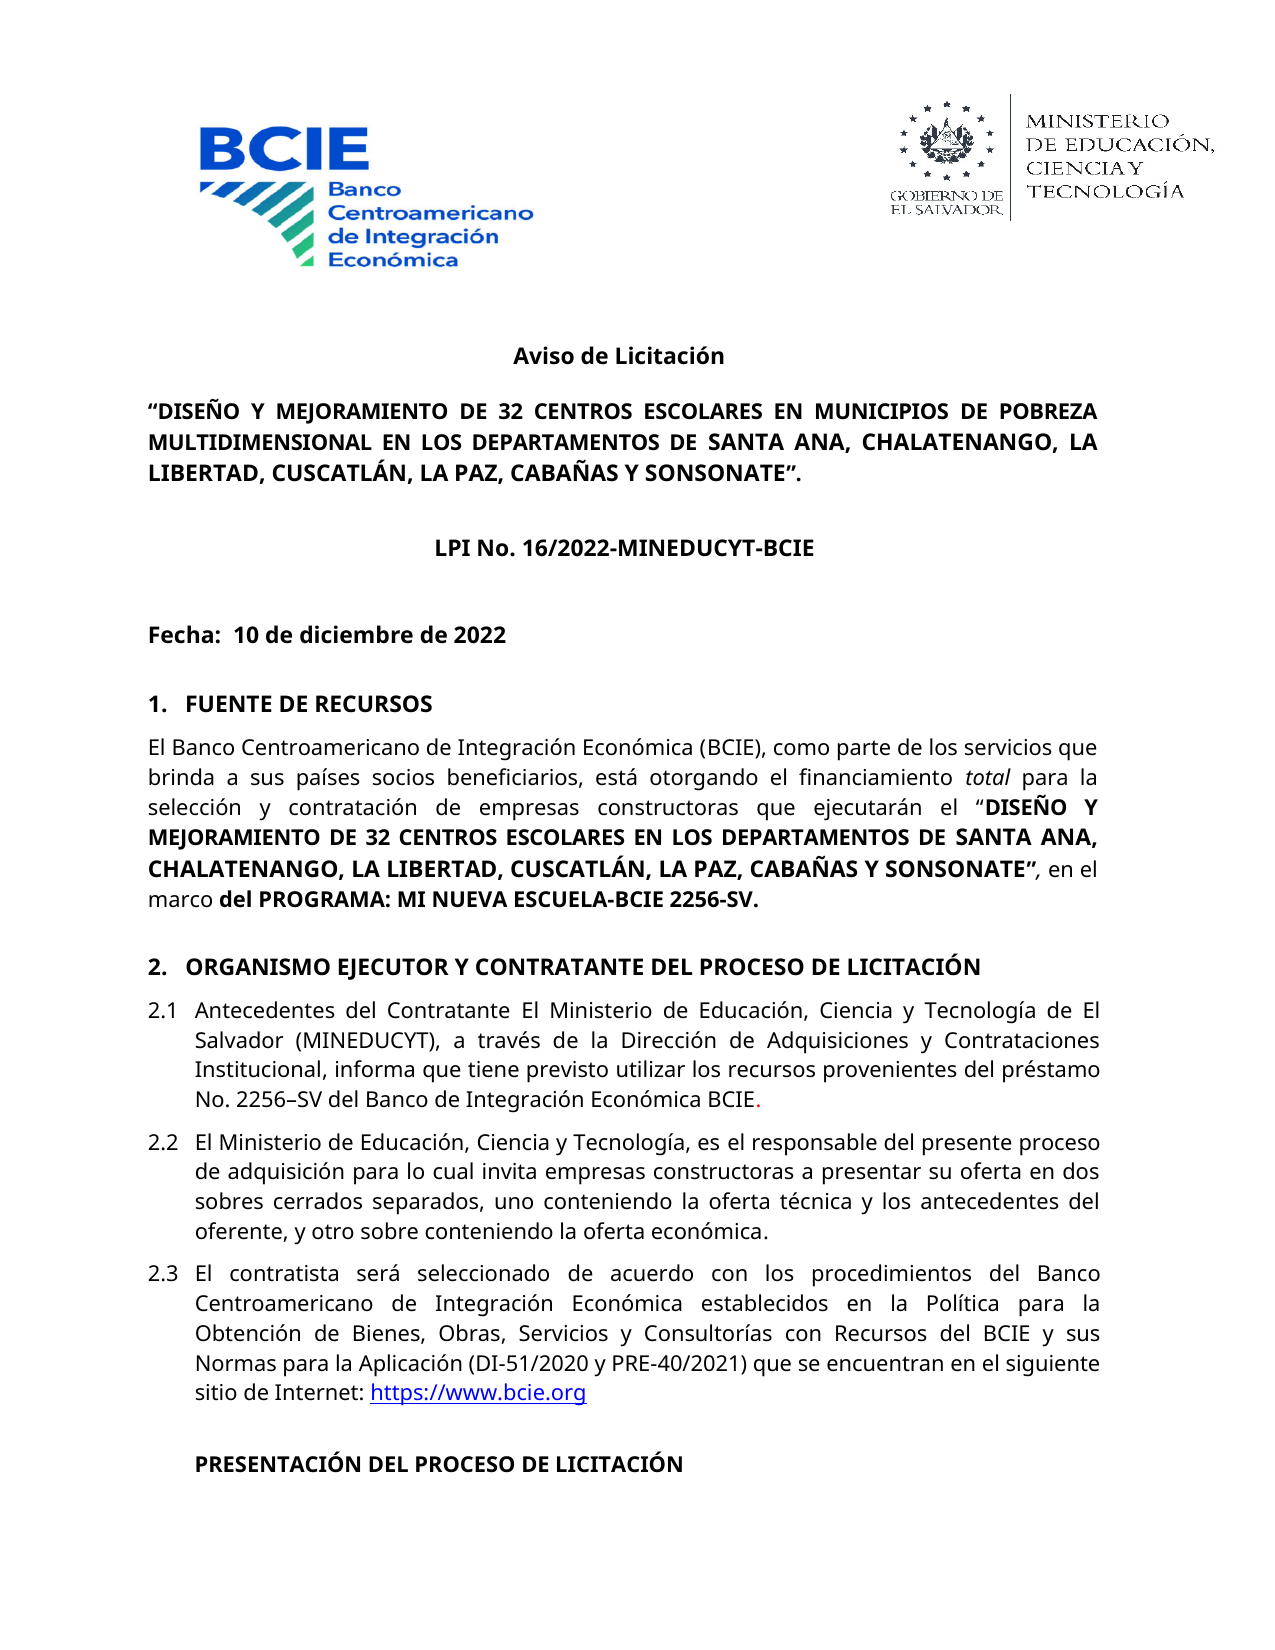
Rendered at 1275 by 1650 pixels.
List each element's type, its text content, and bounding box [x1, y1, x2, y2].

text El Banco Centroamericano de Integración Económica (BCIE), como parte de los servicios que brinda a sus países socios beneficiarios, está otorgando el financiamiento total para la selección y contratación de empresas constructoras que ejecutarán el “DISEÑO Y MEJORAMIENTO DE 32 CENTROS ESCOLARES EN LOS DEPARTAMENTOS DE SANTA ANA, CHALATENANGO, LA LIBERTAD, CUSCATLÁN, LA PAZ, CABAÑAS Y SONSONATE”, en el marco del PROGRAMA: MI NUEVA ESCUELA-BCIE 2256-SV. [148, 732, 1098, 913]
list ORGANISMO EJECUTOR Y CONTRATANTE DEL PROCESO DE LICITACIÓN [148, 951, 1098, 982]
text Fecha: 10 de diciembre de 2022 [148, 619, 1101, 651]
text “DISEÑO Y MEJORAMIENTO DE 32 CENTROS ESCOLARES EN MUNICIPIOS DE POBREZA MULTIDIMENSIONAL EN LOS DEPARTAMENTOS DE SANTA ANA, CHALATENANGO, LA LIBERTAD, CUSCATLÁN, LA PAZ, CABAÑAS Y SONSONATE”. [148, 396, 1098, 488]
list FUENTE DE RECURSOS [148, 688, 1098, 719]
text Aviso de Licitación [148, 339, 1090, 371]
text LPI No. 16/2022-MINEDUCYT-BCIE [148, 532, 1101, 563]
list El contratista será seleccionado de acuerdo con los procedimientos del Banco Centroamericano de Integración Económica establecidos en la Política para la Obtención de Bienes, Obras, Servicios y Consultorías con Recursos del BCIE y sus Normas para la Aplicación (DI-51/2020 y PRE-40/2021) que se encuentran en el siguiente sitio de Internet: https://www.bcie.org [148, 1258, 1101, 1407]
picture [885, 94, 1223, 219]
list El Ministerio de Educación, Ciencia y Tecnología, es el responsable del presente proceso de adquisición para lo cual invita empresas constructoras a presentar su oferta en dos sobres cerrados separados, uno conteniendo la oferta técnica y los antecedentes del oferente, y otro sobre conteniendo la oferta económica. [148, 1126, 1101, 1246]
text PRESENTACIÓN DEL PROCESO DE LICITACIÓN [194, 1449, 1101, 1479]
list Antecedentes del Contratante El Ministerio de Educación, Ciencia y Tecnología de El Salvador (MINEDUCYT), a través de la Dirección de Adquisiciones y Contrataciones Institucional, informa que tiene previsto utilizar los recursos provenientes del préstamo No. 2256–SV del Banco de Integración Económica BCIE. [148, 995, 1101, 1114]
picture [197, 124, 535, 271]
